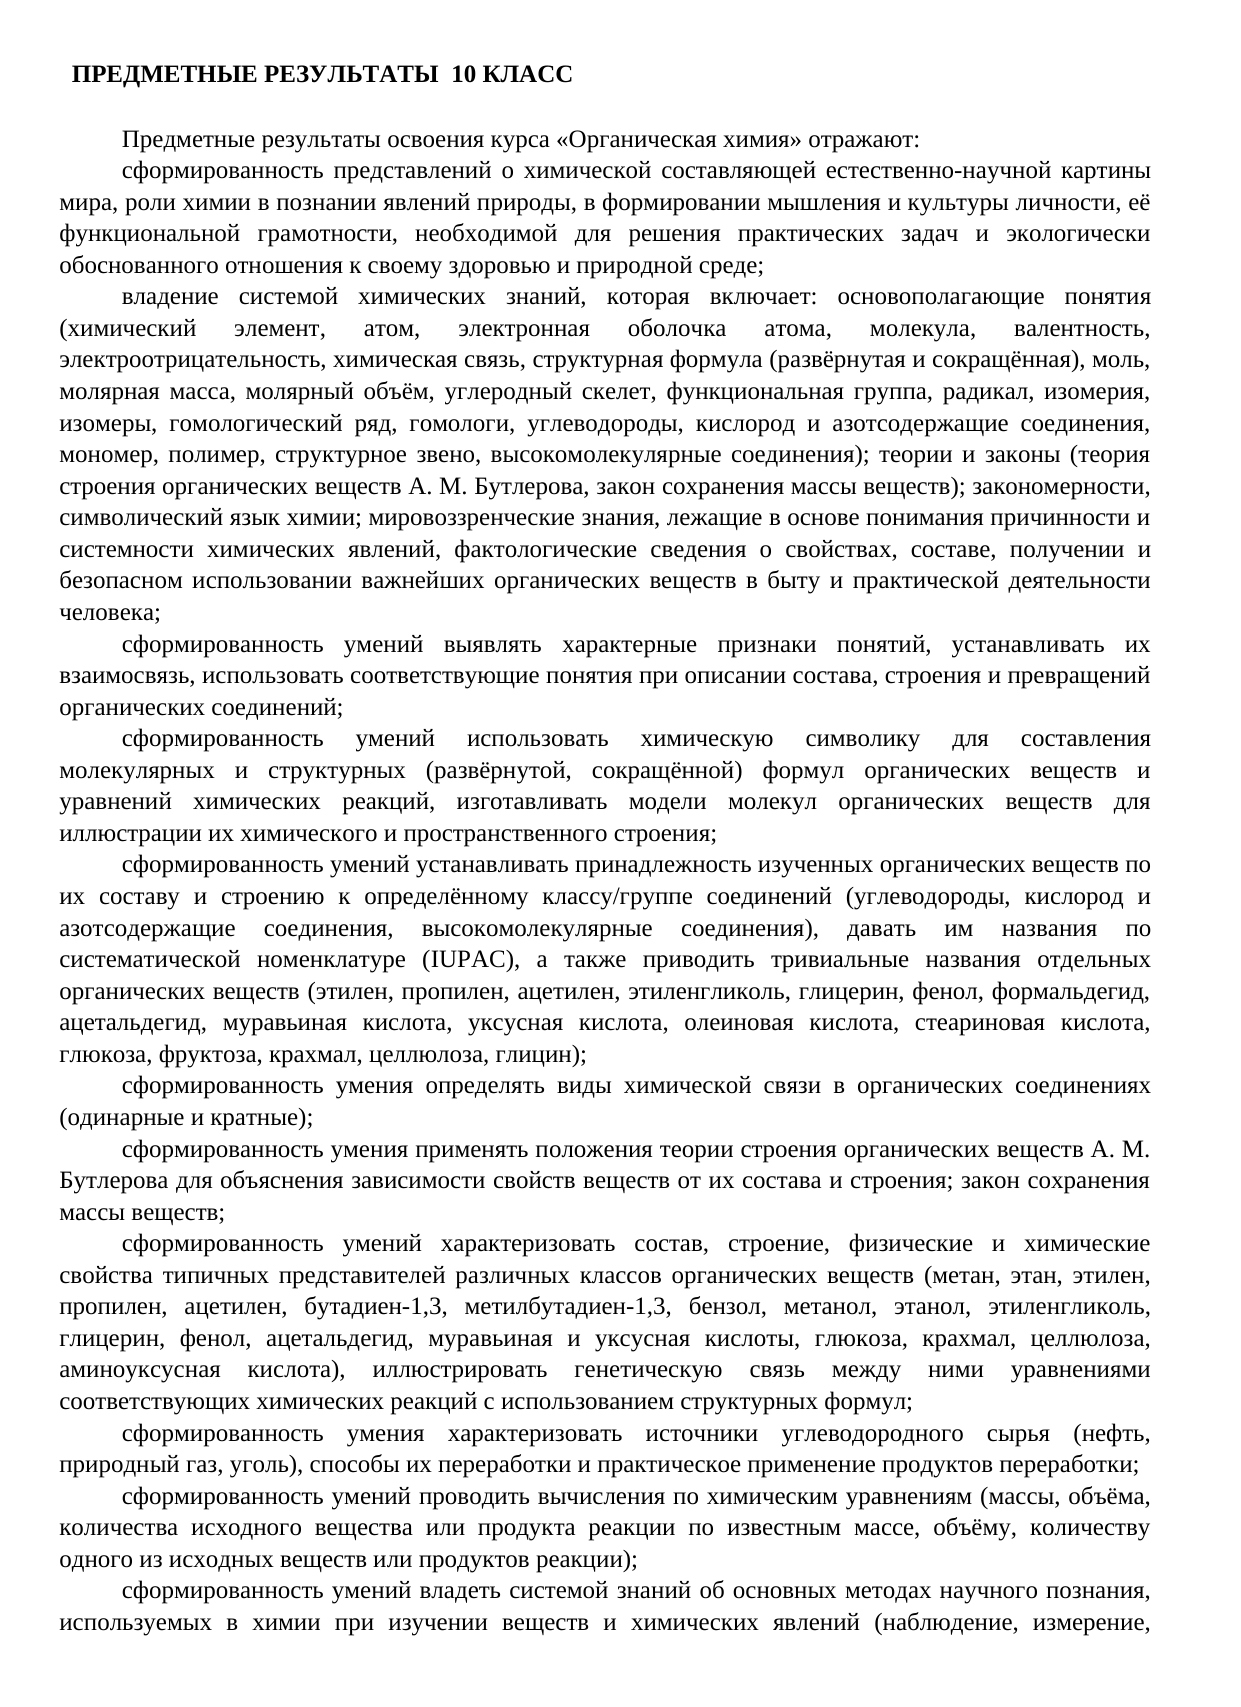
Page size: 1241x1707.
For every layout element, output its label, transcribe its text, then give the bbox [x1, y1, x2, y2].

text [59, 1576, 1152, 1636]
text сформированность умений выявлять характерные признаки понятий, устанавливать их взаимосвязь, использовать соответствующие понятия при описании состава, строения и превращений органических соединений; [59, 629, 1152, 721]
text сформированность умений характеризовать состав, строение, физические и химические свойства типичных представителей различных классов органических веществ (метан, этан, этилен, пропилен, ацетилен, бутадиен-1,3, метилбутадиен-1,3, бензол, метанол, этанол, этиленгликоль, глицерин, фенол, ацетальдегид, муравьиная и уксусная кислоты, глюкоза, крахмал, целлюлоза, аминоуксусная кислота), иллюстрировать генетическую связь между ними уравнениями соответствующих химических реакций с использованием структурных формул; [59, 1228, 1152, 1415]
text сформированность умения определять виды химической связи в органических соединениях (одинарные и кратные); [59, 1071, 1152, 1131]
text сформированность умения применять положения теории строения органических веществ А. М. Бутлерова для объяснения зависимости свойств веществ от их состава и строения; закон сохранения массы веществ; [59, 1134, 1152, 1226]
text ПРЕДМЕТНЫЕ РЕЗУЛЬТАТЫ 10 КЛАСС [72, 59, 1152, 88]
text владение системой химических знаний, которая включает: основополагающие понятия (химический элемент, атом, электронная оболочка атома, молекула, валентность, электроотрицательность, химическая связь, структурная формула (развёрнутая и сокращённая), моль, молярная масса, молярный объём, углеродный скелет, функциональная группа, радикал, изомерия, изомеры, гомологический ряд, гомологи, углеводороды, кислород и азотсодержащие соединения, мономер, полимер, структурное звено, высокомолекулярные соединения); теории и законы (теория строения органических веществ А. М. Бутлерова, закон сохранения массы веществ); закономерности, символический язык химии; мировоззренческие знания, лежащие в основе понимания причинности и системности химических явлений, фактологические сведения о свойствах, составе, получении и безопасном использовании важнейших органических веществ в быту и практической деятельности человека; [59, 281, 1152, 626]
text сформированность умений проводить вычисления по химическим уравнениям (массы, объёма, количества исходного вещества или продукта реакции по известным массе, объёму, количеству одного из исходных веществ или продуктов реакции); [59, 1481, 1152, 1573]
text сформированность представлений о химической составляющей естественно-научной картины мира, роли химии в познании явлений природы, в формировании мышления и культуры личности, её функциональной грамотности, необходимой для решения практических задач и экологически обоснованного отношения к своему здоровью и природной среде; [59, 155, 1152, 279]
text сформированность умения характеризовать источники углеводородного сырья (нефть, природный газ, уголь), способы их переработки и практическое применение продуктов переработки; [59, 1418, 1152, 1478]
text Предметные результаты освоения курса «Органическая химия» отражают: [59, 124, 1152, 152]
text сформированность умений использовать химическую символику для составления молекулярных и структурных (развёрнутой, сокращённой) формул органических веществ и уравнений химических реакций, изготавливать модели молекул органических веществ для иллюстрации их химического и пространственного строения; [59, 723, 1152, 847]
text сформированность умений устанавливать принадлежность изученных органических веществ по их составу и строению к определённому классу/группе соединений (углеводороды, кислород и азотсодержащие соединения, высокомолекулярные соединения), давать им названия по систематической номенклатуре (IUPAC), а также приводить тривиальные названия отдельных органических веществ (этилен, пропилен, ацетилен, этиленгликоль, глицерин, фенол, формальдегид, ацетальдегид, муравьиная кислота, уксусная кислота, олеиновая кислота, стеариновая кислота, глюкоза, фруктоза, крахмал, целлюлоза, глицин); [59, 849, 1152, 1068]
